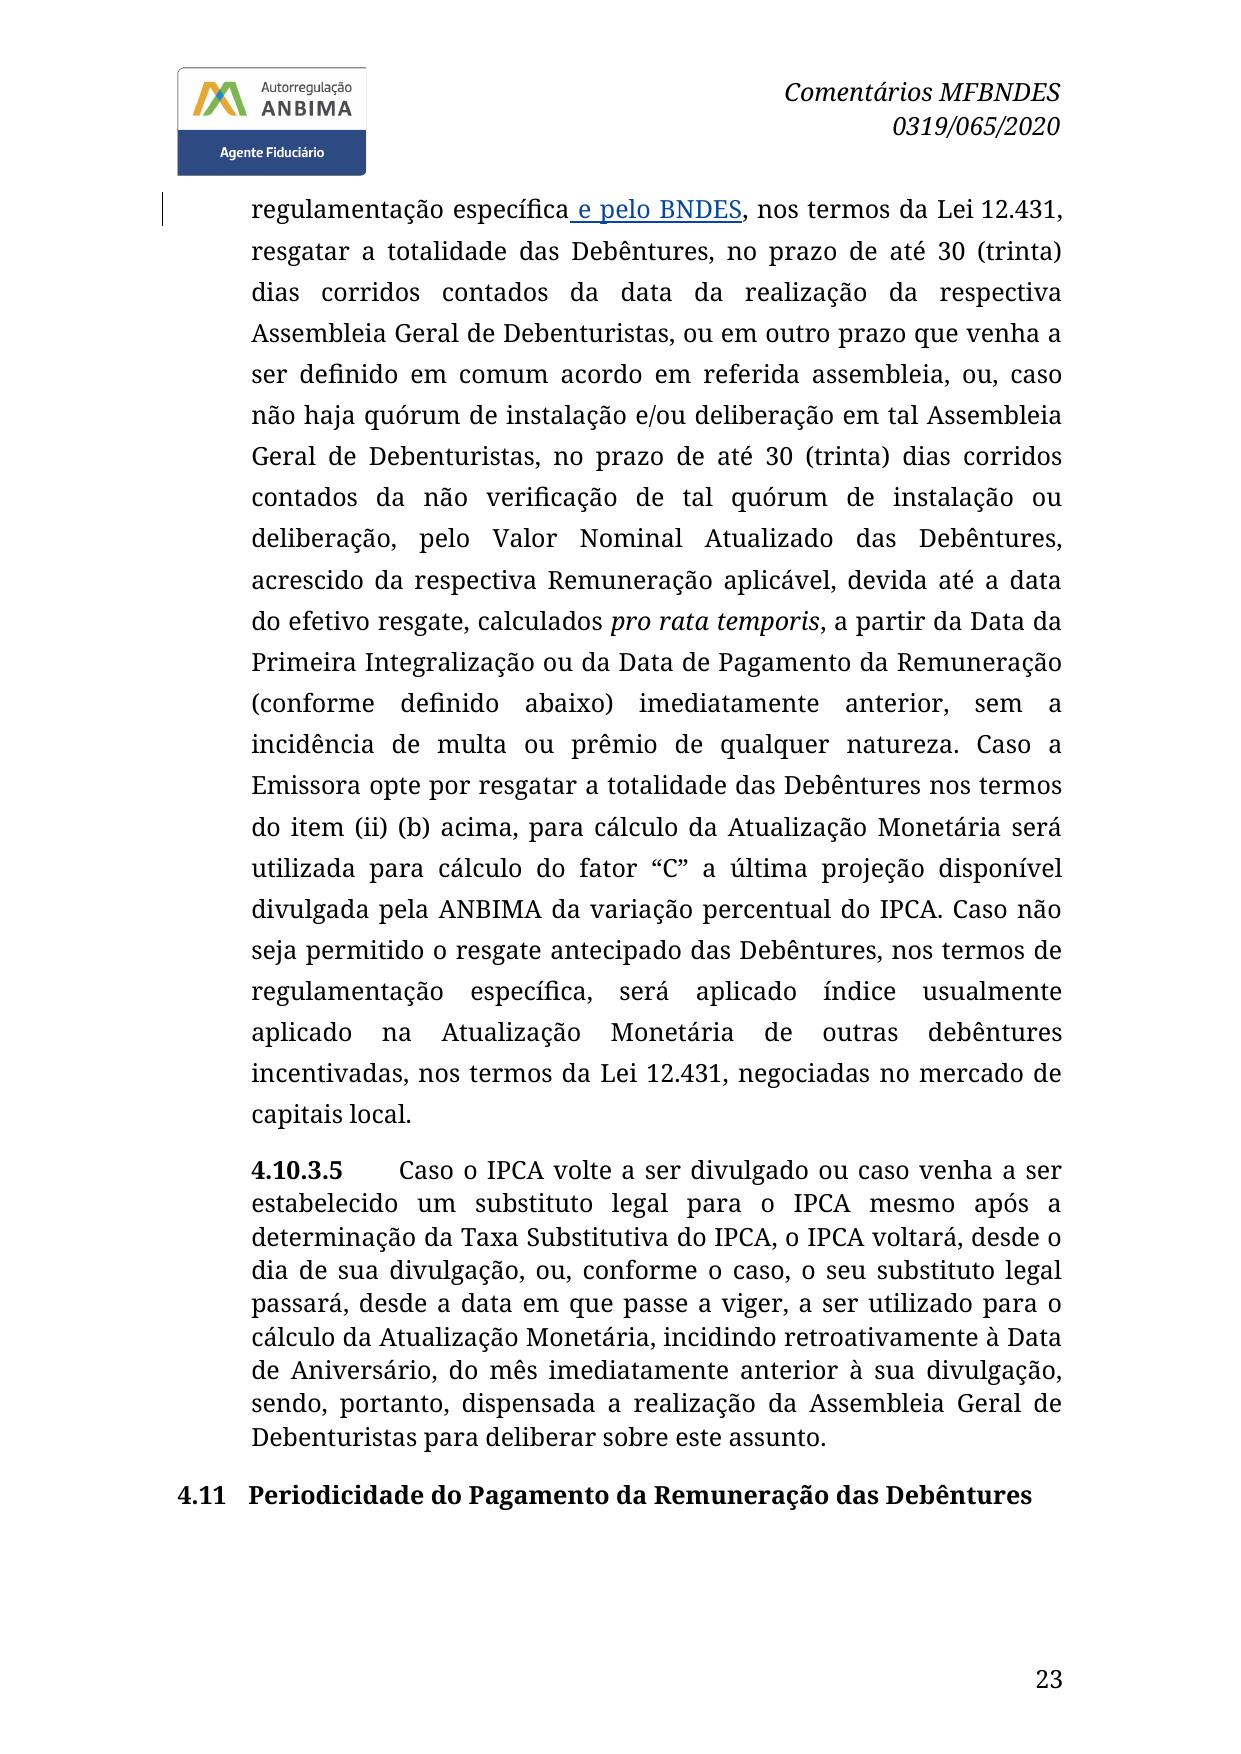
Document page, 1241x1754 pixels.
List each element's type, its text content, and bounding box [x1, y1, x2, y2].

list 4.10.3.5 Caso o IPCA volte a ser divulgado ou caso venha a ser estabelecido um substituto legal para o IPCA mesmo após a determinação da Taxa Substitutiva do IPCA, o IPCA voltará, desde o dia de sua divulgação, ou, conforme o caso, o seu substituto legal passará, desde a data em que passe a viger, a ser utilizado para o cálculo da Atualização Monetária, incidindo retroativamente à Data de Aniversário, do mês imediatamente anterior à sua divulgação, sendo, portanto, dispensada a realização da Assembleia Geral de Debenturistas para deliberar sobre este assunto. [251, 1153, 1063, 1453]
picture [177, 67, 367, 176]
text Periodicidade do Pagamento da Remuneração das Debêntures [177, 1478, 1063, 1511]
